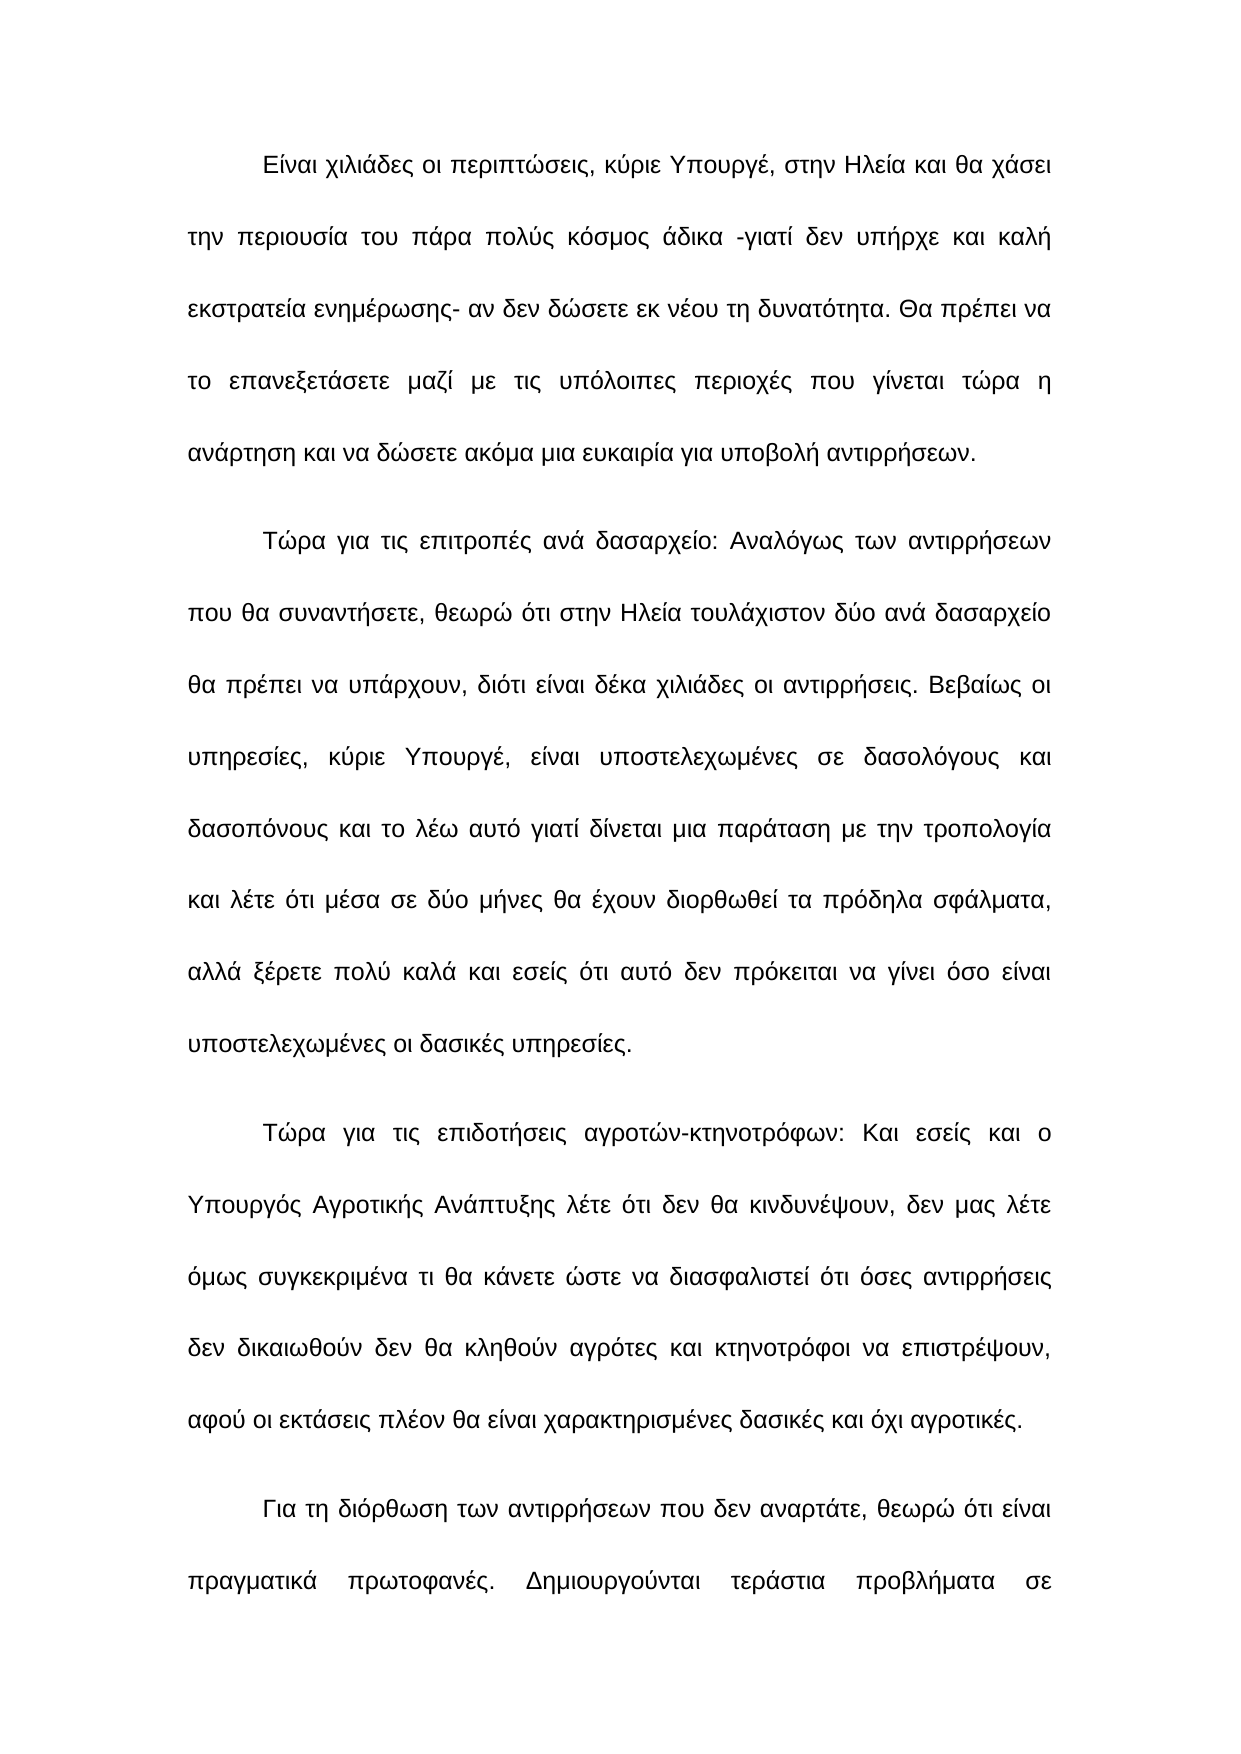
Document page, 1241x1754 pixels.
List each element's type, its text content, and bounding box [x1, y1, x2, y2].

text Τώρα για τις επιδοτήσεις αγροτών-κτηνοτρόφων: Και εσείς και ο Υπουργός Αγροτικής Ανάπτυξης λέτε ότι δεν θα κινδυνέψουν, δεν μας λέτε όμως συγκεκριμένα τι θα κάνετε ώστε να διασφαλιστεί ότι όσες αντιρρήσεις δεν δικαιωθούν δεν θα κληθούν αγρότες και κτηνοτρόφοι να επιστρέψουν, αφού οι εκτάσεις πλέον θα είναι χαρακτηρισμένες δασικές και όχι αγροτικές. [187, 1118, 1053, 1434]
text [187, 1494, 1053, 1594]
text Είναι χιλιάδες οι περιπτώσεις, κύριε Υπουργέ, στην Ηλεία και θα χάσει την περιουσία του πάρα πολύς κόσμος άδικα -γιατί δεν υπήρχε και καλή εκστρατεία ενημέρωσης- αν δεν δώσετε εκ νέου τη δυνατότητα. Θα πρέπει να το επανεξετάσετε μαζί με τις υπόλοιπες περιοχές που γίνεται τώρα η ανάρτηση και να δώσετε ακόμα μια ευκαιρία για υποβολή αντιρρήσεων. [187, 150, 1053, 466]
text Τώρα για τις επιτροπές ανά δασαρχείο: Αναλόγως των αντιρρήσεων που θα συναντήσετε, θεωρώ ότι στην Ηλεία τουλάχιστον δύο ανά δασαρχείο θα πρέπει να υπάρχουν, διότι είναι δέκα χιλιάδες οι αντιρρήσεις. Βεβαίως οι υπηρεσίες, κύριε Υπουργέ, είναι υποστελεχωμένες σε δασολόγους και δασοπόνους και το λέω αυτό γιατί δίνεται μια παράταση με την τροπολογία και λέτε ότι μέσα σε δύο μήνες θα έχουν διορθωθεί τα πρόδηλα σφάλματα, αλλά ξέρετε πολύ καλά και εσείς ότι αυτό δεν πρόκειται να γίνει όσο είναι υποστελεχωμένες οι δασικές υπηρεσίες. [187, 526, 1053, 1058]
